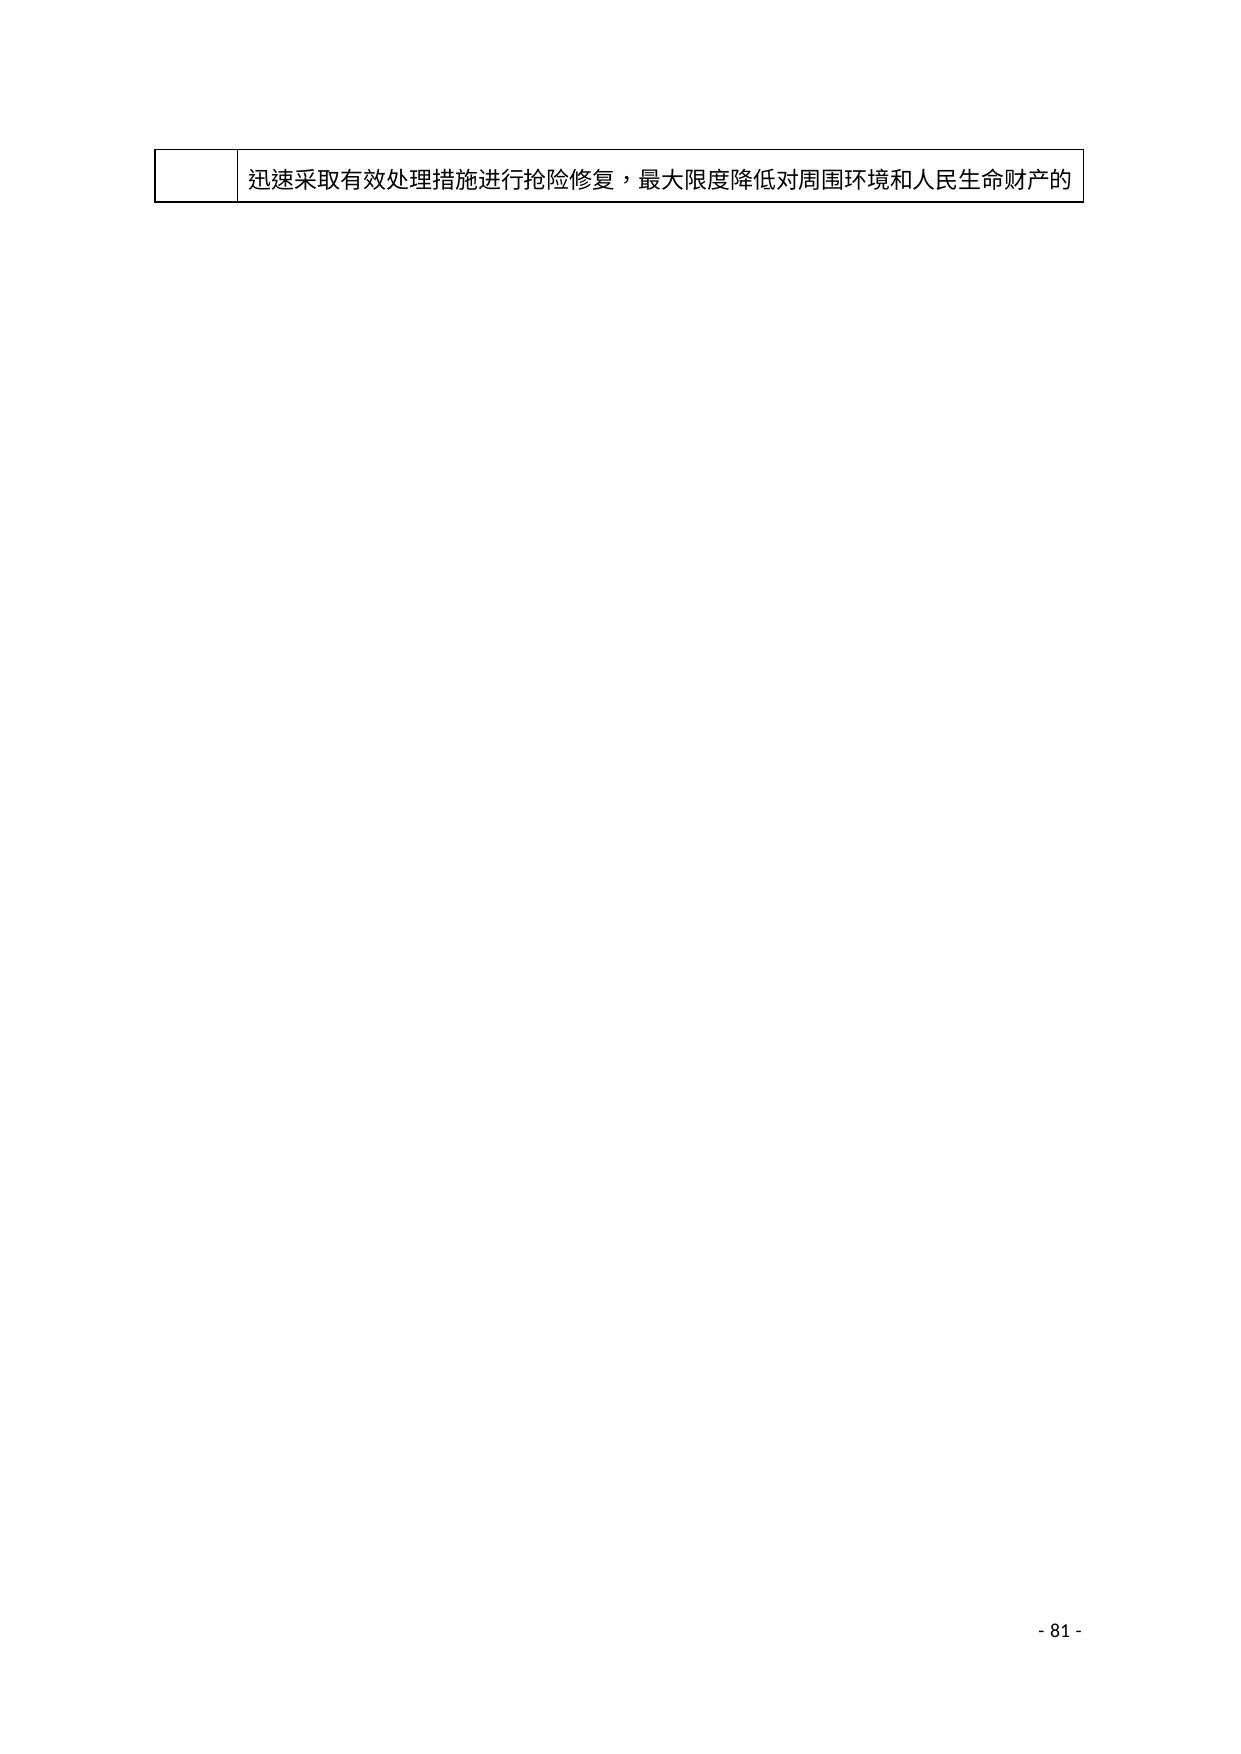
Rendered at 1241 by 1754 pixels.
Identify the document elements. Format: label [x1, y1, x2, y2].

table_header [238, 150, 1083, 201]
table_header [156, 150, 237, 201]
